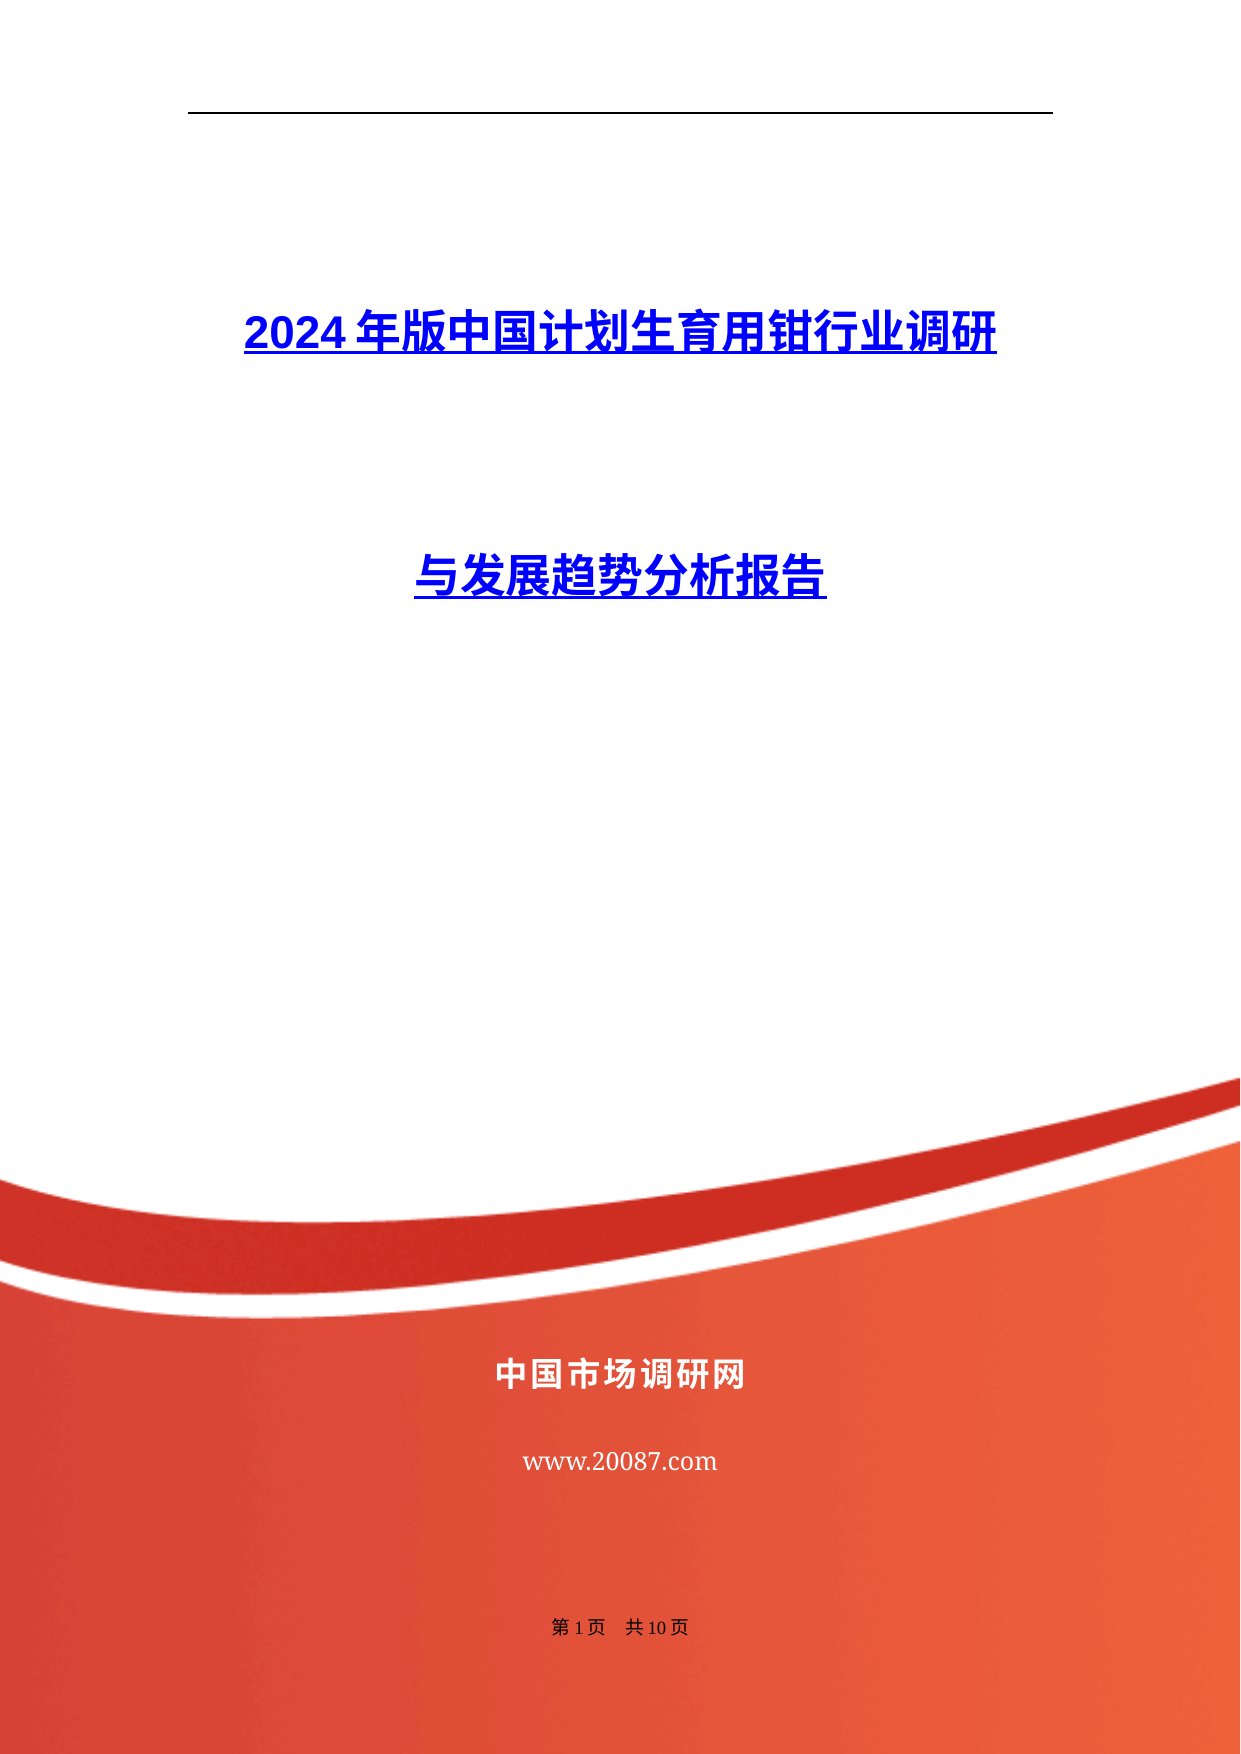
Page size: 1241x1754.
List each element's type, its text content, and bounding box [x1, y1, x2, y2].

subtitle 中国市场调研网 [187, 1339, 1053, 1404]
text www.20087.com [187, 1428, 1053, 1493]
picture [0, 1006, 1241, 1754]
table_header 2024年版中国计划生育用钳行业调研与发展趋势分析报告 [188, 207, 1053, 773]
